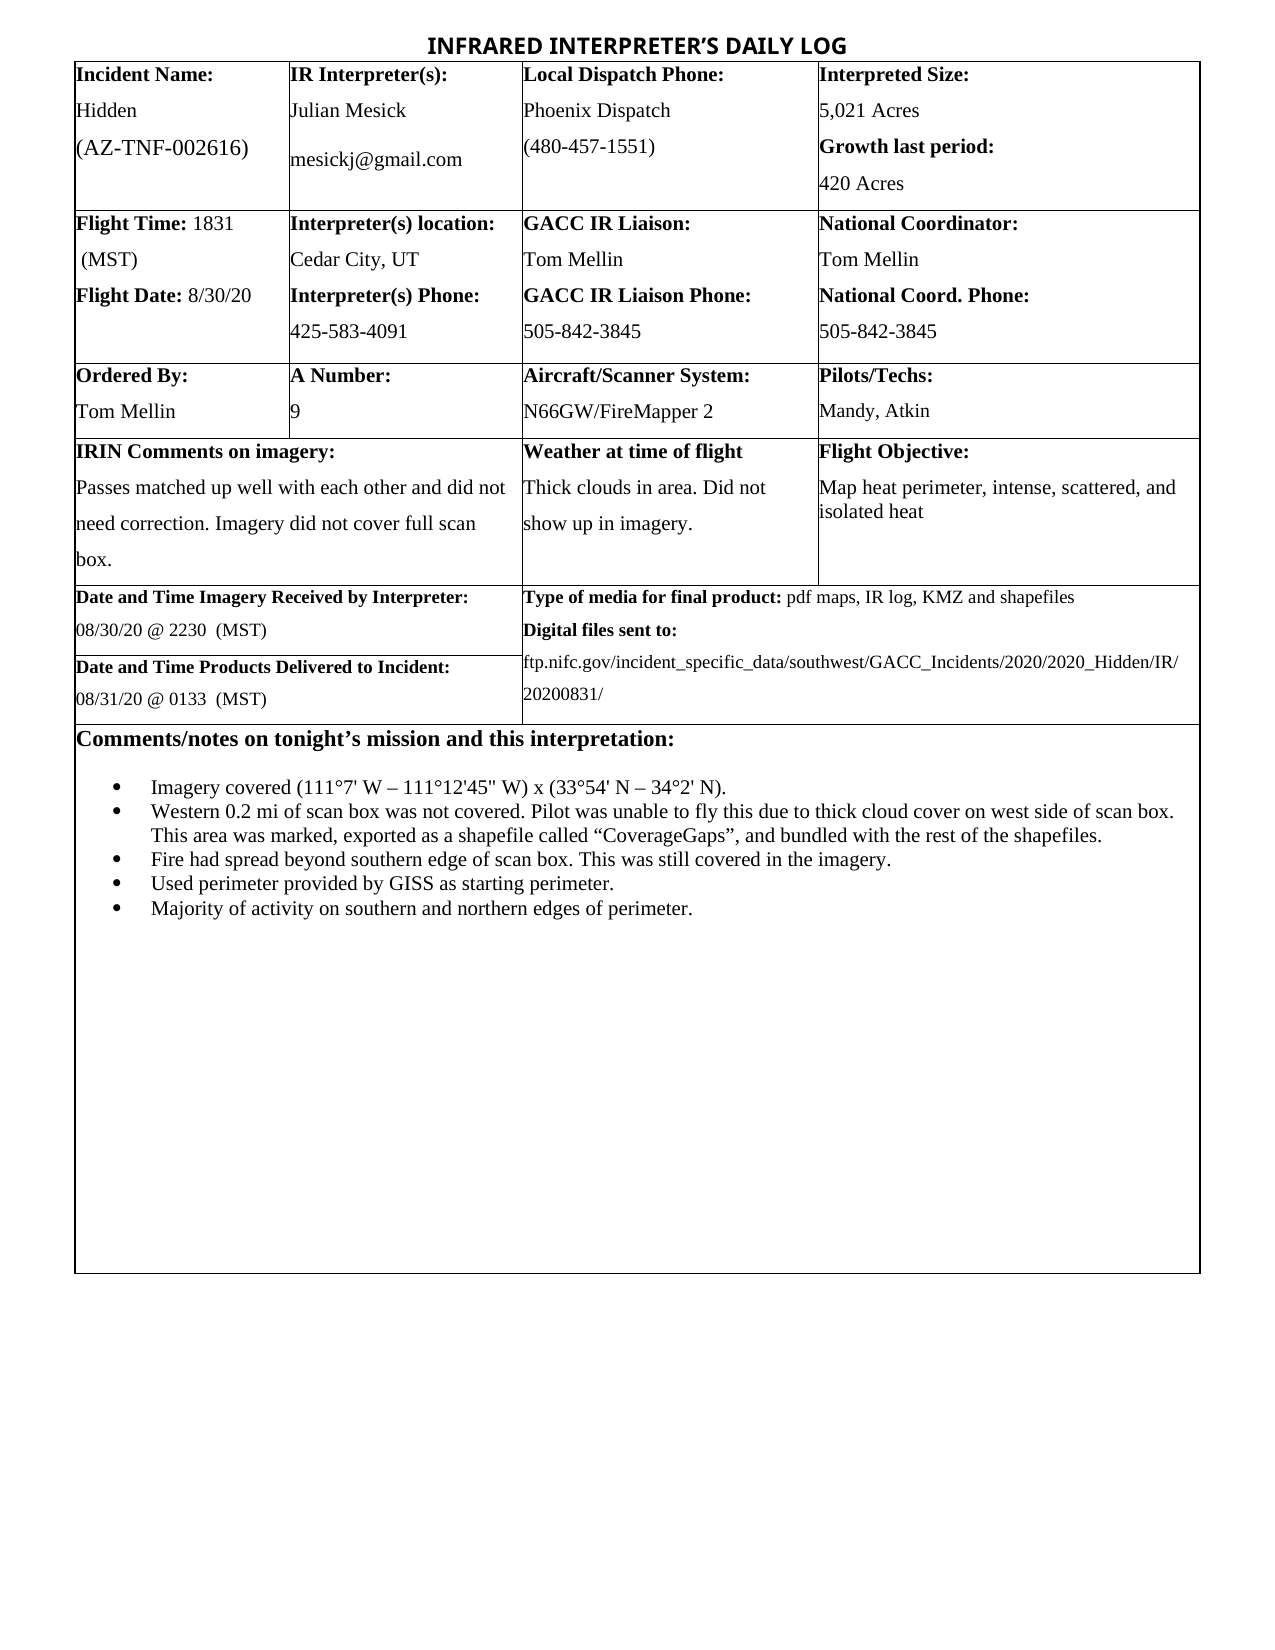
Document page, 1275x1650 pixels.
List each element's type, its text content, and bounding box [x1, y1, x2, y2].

table_cell National Coordinator: Tom Mellin National Coord. Phone: 505-842-3845 [819, 211, 1199, 362]
table_cell Flight Objective: Map heat perimeter, intense, scattered, and isolated heat [819, 439, 1199, 585]
table_header Incident Name: Hidden (AZ-TNF-002616) [76, 62, 289, 210]
table_cell IRIN Comments on imagery: Passes matched up well with each other and did not need correction. Imagery did not cover full scan box. [76, 439, 522, 585]
table_cell Aircraft/Scanner System: N66GW/FireMapper 2 [523, 364, 818, 438]
table_cell Flight Time: 1831 (MST) Flight Date: 8/30/20 [76, 211, 289, 362]
table_cell Date and Time Products Delivered to Incident: 08/31/20 @ 0133 (MST) [76, 656, 522, 724]
table_header IR Interpreter(s): Julian Mesick mesickj@gmail.com [290, 62, 522, 210]
table_cell GACC IR Liaison: Tom Mellin GACC IR Liaison Phone: 505-842-3845 [523, 211, 818, 362]
table_cell Date and Time Imagery Received by Interpreter: 08/30/20 @ 2230 (MST) [76, 586, 522, 654]
table_cell Comments/notes on tonight’s mission and this interpretation: Imagery covered (111°7' W – 111°12'45" W) x (33°54' N – 34°2' N). Western 0.2 mi of scan box was not covered. Pilot was unable to fly this due to thick cloud cover on west side of scan box. This area was marked, exported as a shapefile called “CoverageGaps”, and bundled with the rest of the shapefiles. Fire had spread beyond southern edge of scan box. This was still covered in the imagery. Used perimeter provided by GISS as starting perimeter. Majority of activity on southern and northern edges of perimeter. [76, 725, 1199, 1273]
table_cell Weather at time of flight Thick clouds in area. Did not show up in imagery. [523, 439, 818, 585]
table_cell Pilots/Techs: Mandy, Atkin [819, 364, 1199, 438]
table_cell Ordered By: Tom Mellin [76, 364, 289, 438]
table_cell Interpreter(s) location: Cedar City, UT Interpreter(s) Phone: 425-583-4091 [290, 211, 522, 362]
table_header Local Dispatch Phone: Phoenix Dispatch (480-457-1551) [523, 62, 818, 210]
table_cell A Number: 9 [290, 364, 522, 438]
table_header Interpreted Size: 5,021 Acres Growth last period: 420 Acres [819, 62, 1199, 210]
table_cell Type of media for final product: pdf maps, IR log, KMZ and shapefiles Digital files sent to: ftp.nifc.gov/incident_specific_data/southwest/GACC_Incidents/2020/2020_Hidden/IR/20200831/ [523, 586, 1199, 724]
